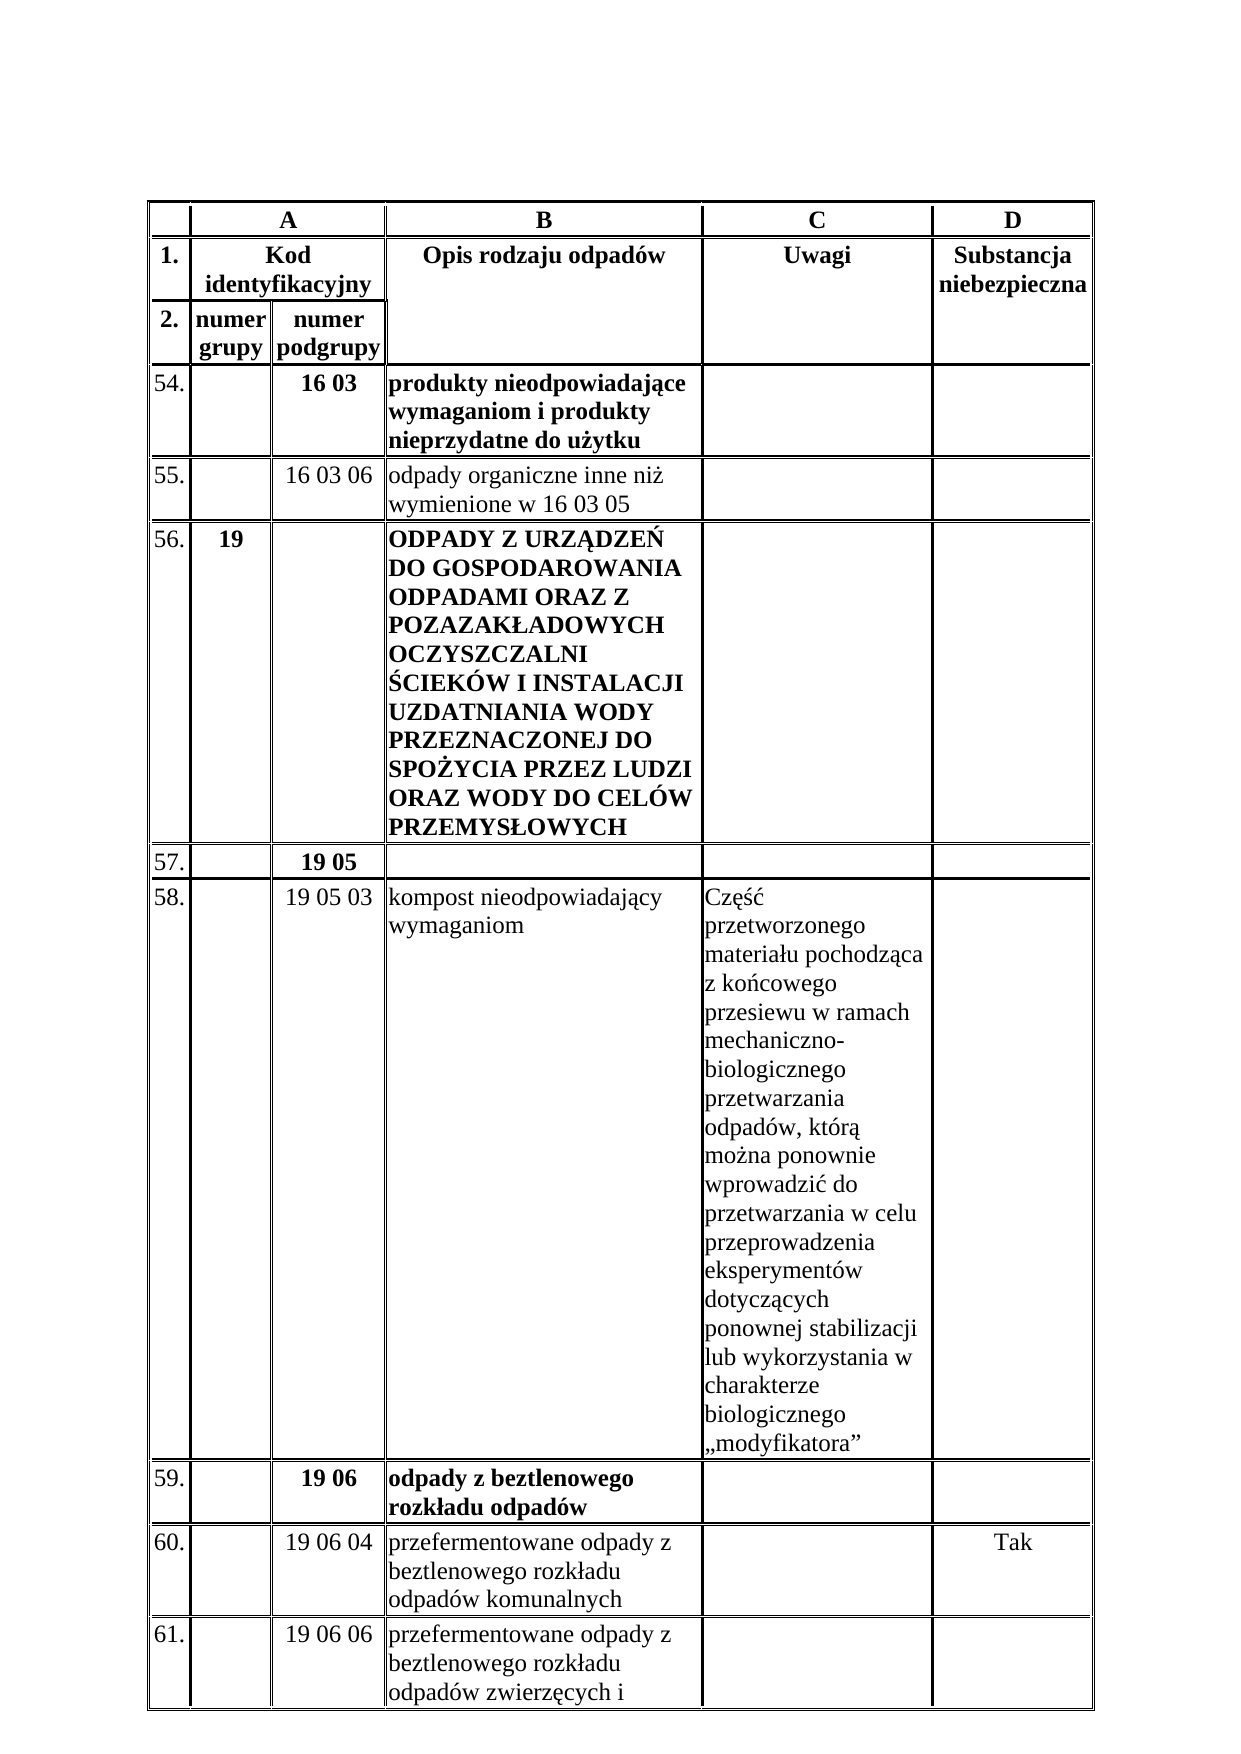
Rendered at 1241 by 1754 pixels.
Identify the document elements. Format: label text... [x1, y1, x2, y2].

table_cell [386, 1618, 702, 1707]
table_cell 19 06 [273, 1462, 384, 1522]
table_cell [192, 459, 270, 519]
table_cell 56. [150, 519, 189, 842]
table_header [150, 203, 190, 235]
table_header C [702, 203, 932, 235]
table_cell Część przetworzonego materiału pochodząca z końcowego przesiewu w ramach mechaniczno-biologicznego przetwarzania odpadów, którą można ponownie wprowadzić do przetwarzania w celu przeprowadzenia eksperymentów dotyczących ponownej stabilizacji lub wykorzystania w charakterze biologicznego „modyfikatora” [704, 880, 931, 1458]
table_cell [704, 845, 931, 877]
table_cell [192, 845, 270, 877]
table_cell [192, 880, 270, 1458]
table_cell [192, 1526, 270, 1615]
table_cell [704, 1526, 931, 1615]
table_cell 61. [148, 1615, 190, 1707]
table_cell [704, 366, 931, 455]
table_cell [192, 1462, 270, 1522]
table_cell [702, 1618, 932, 1707]
table_cell numer podgrupy [273, 302, 384, 363]
table_header A [190, 203, 386, 235]
table_cell [934, 363, 1093, 455]
table_cell 16 03 06 [273, 459, 384, 519]
table_cell 59. [150, 1458, 189, 1522]
table_cell odpady organiczne inne niż wymienione w 16 03 05 [387, 459, 701, 519]
table_cell [932, 842, 1093, 877]
table_cell Kod identyfikacyjny [192, 239, 384, 299]
table_cell [387, 845, 701, 877]
table_cell 19 05 03 [273, 880, 384, 1458]
table_cell 16 03 [273, 366, 384, 455]
table_cell [704, 459, 931, 519]
table_header B [386, 202, 702, 235]
table_cell [934, 455, 1092, 519]
table_cell [934, 519, 1092, 842]
table_cell [190, 1618, 271, 1707]
table_cell 19 06 06 [271, 1618, 386, 1707]
table_cell [934, 1458, 1092, 1522]
table_cell Opis rodzaju odpadów [387, 239, 701, 363]
table_cell 55. [150, 455, 189, 519]
table_cell numer grupy [192, 302, 270, 363]
table_cell 19 05 [273, 845, 384, 877]
table_cell [934, 877, 1092, 1458]
table_cell 2. [150, 299, 189, 363]
table_cell ODPADY Z URZĄDZEŃ DO GOSPODAROWANIA ODPADAMI ORAZ Z POZAZAKŁADOWYCH OCZYSZCZALNI ŚCIEKÓW I INSTALACJI UZDATNIANIA WODY PRZEZNACZONEJ DO SPOŻYCIA PRZEZ LUDZI ORAZ WODY DO CELÓW PRZEMYSŁOWYCH [387, 523, 701, 842]
table_cell 57. [148, 842, 190, 877]
table_cell odpady z beztlenowego rozkładu odpadów [387, 1462, 701, 1522]
table_cell Tak [934, 1522, 1092, 1615]
table_cell 54. [148, 363, 189, 455]
table_cell Substancja niebezpieczna [934, 235, 1092, 363]
table_cell kompost nieodpowiadający wymaganiom [387, 880, 701, 1458]
table_cell produkty nieodpowiadające wymaganiom i produkty nieprzydatne do użytku [387, 366, 701, 455]
table_cell [932, 1615, 1093, 1707]
table_cell [704, 1462, 931, 1522]
table_cell 1. [150, 235, 189, 299]
table_header D [932, 203, 1092, 235]
table_cell [192, 366, 270, 455]
table_cell [273, 523, 384, 842]
table_cell 19 06 04 [273, 1526, 384, 1615]
table_cell 60. [150, 1522, 189, 1615]
table_cell 58. [150, 877, 189, 1458]
table_cell [704, 523, 931, 842]
table_cell przefermentowane odpady z beztlenowego rozkładu odpadów komunalnych [387, 1526, 701, 1615]
table_cell 19 [192, 523, 270, 842]
table_cell Uwagi [704, 239, 931, 363]
